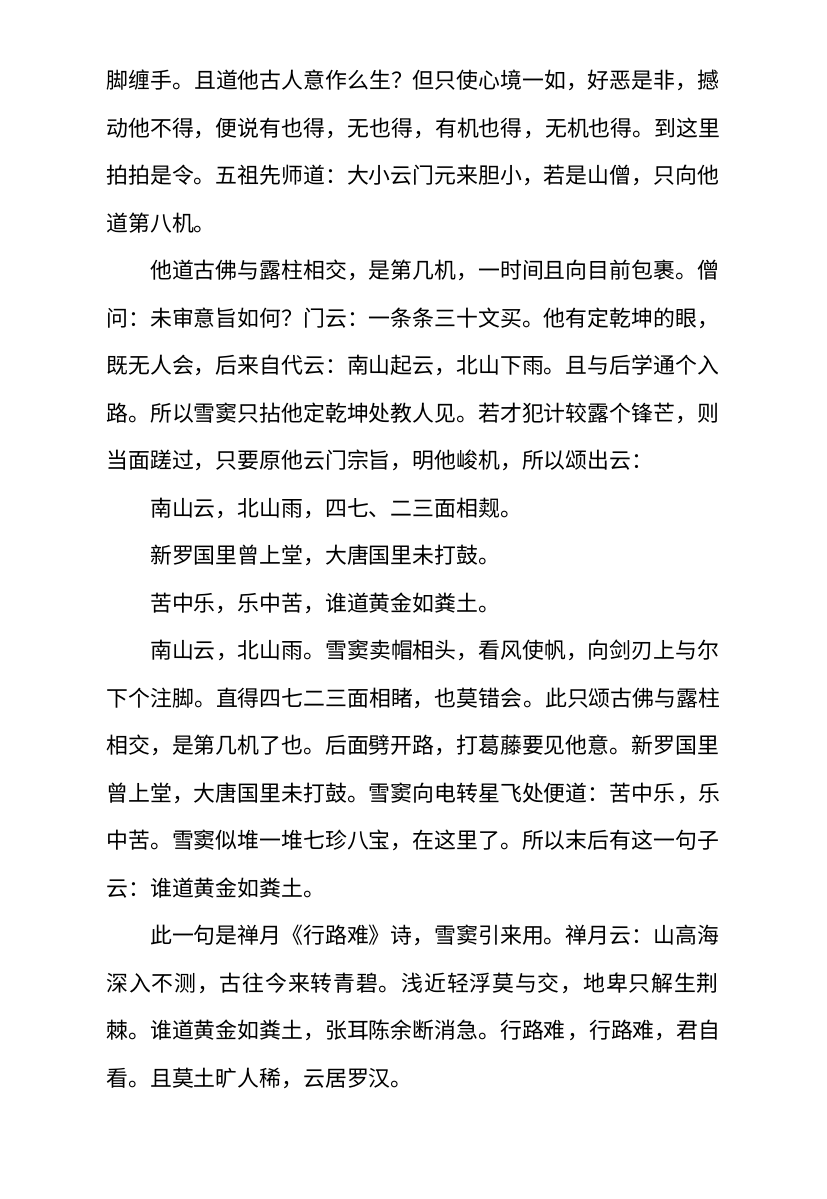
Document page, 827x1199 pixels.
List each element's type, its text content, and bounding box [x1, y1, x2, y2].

text 苦中乐，乐中苦，谁道黄金如粪土。 [106, 586, 721, 617]
text 新罗国里曾上堂，大唐国里未打鼓。 [106, 538, 721, 570]
text 此一句是禅月《行路难》诗，雪窦引来用。禅月云：山高海深入不测，古往今来转青碧。浅近轻浮莫与交，地卑只解生荆棘。谁道黄金如粪土，张耳陈余断消急。行路难，行路难，君自看。且莫土旷人稀，云居罗汉。 [106, 918, 721, 1092]
text 南山云，北山雨。雪窦卖帽相头，看风使帆，向剑刃上与尔下个注脚。直得四七二三面相睹，也莫错会。此只颂古佛与露柱相交，是第几机了也。后面劈开路，打葛藤要见他意。新罗国里曾上堂，大唐国里未打鼓。雪窦向电转星飞处便道：苦中乐，乐中苦。雪窦似堆一堆七珍八宝，在这里了。所以末后有这一句子云：谁道黄金如粪土。 [106, 633, 721, 902]
text 南山云，北山雨，四七、二三面相觌。 [106, 491, 721, 522]
text 他道古佛与露柱相交，是第几机，一时间且向目前包裹。僧问：未审意旨如何？门云：一条条三十文买。他有定乾坤的眼，既无人会，后来自代云：南山起云，北山下雨。且与后学通个入路。所以雪窦只拈他定乾坤处教人见。若才犯计较露个锋芒，则当面蹉过，只要原他云门宗旨，明他峻机，所以颂出云： [106, 253, 721, 475]
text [106, 63, 721, 237]
